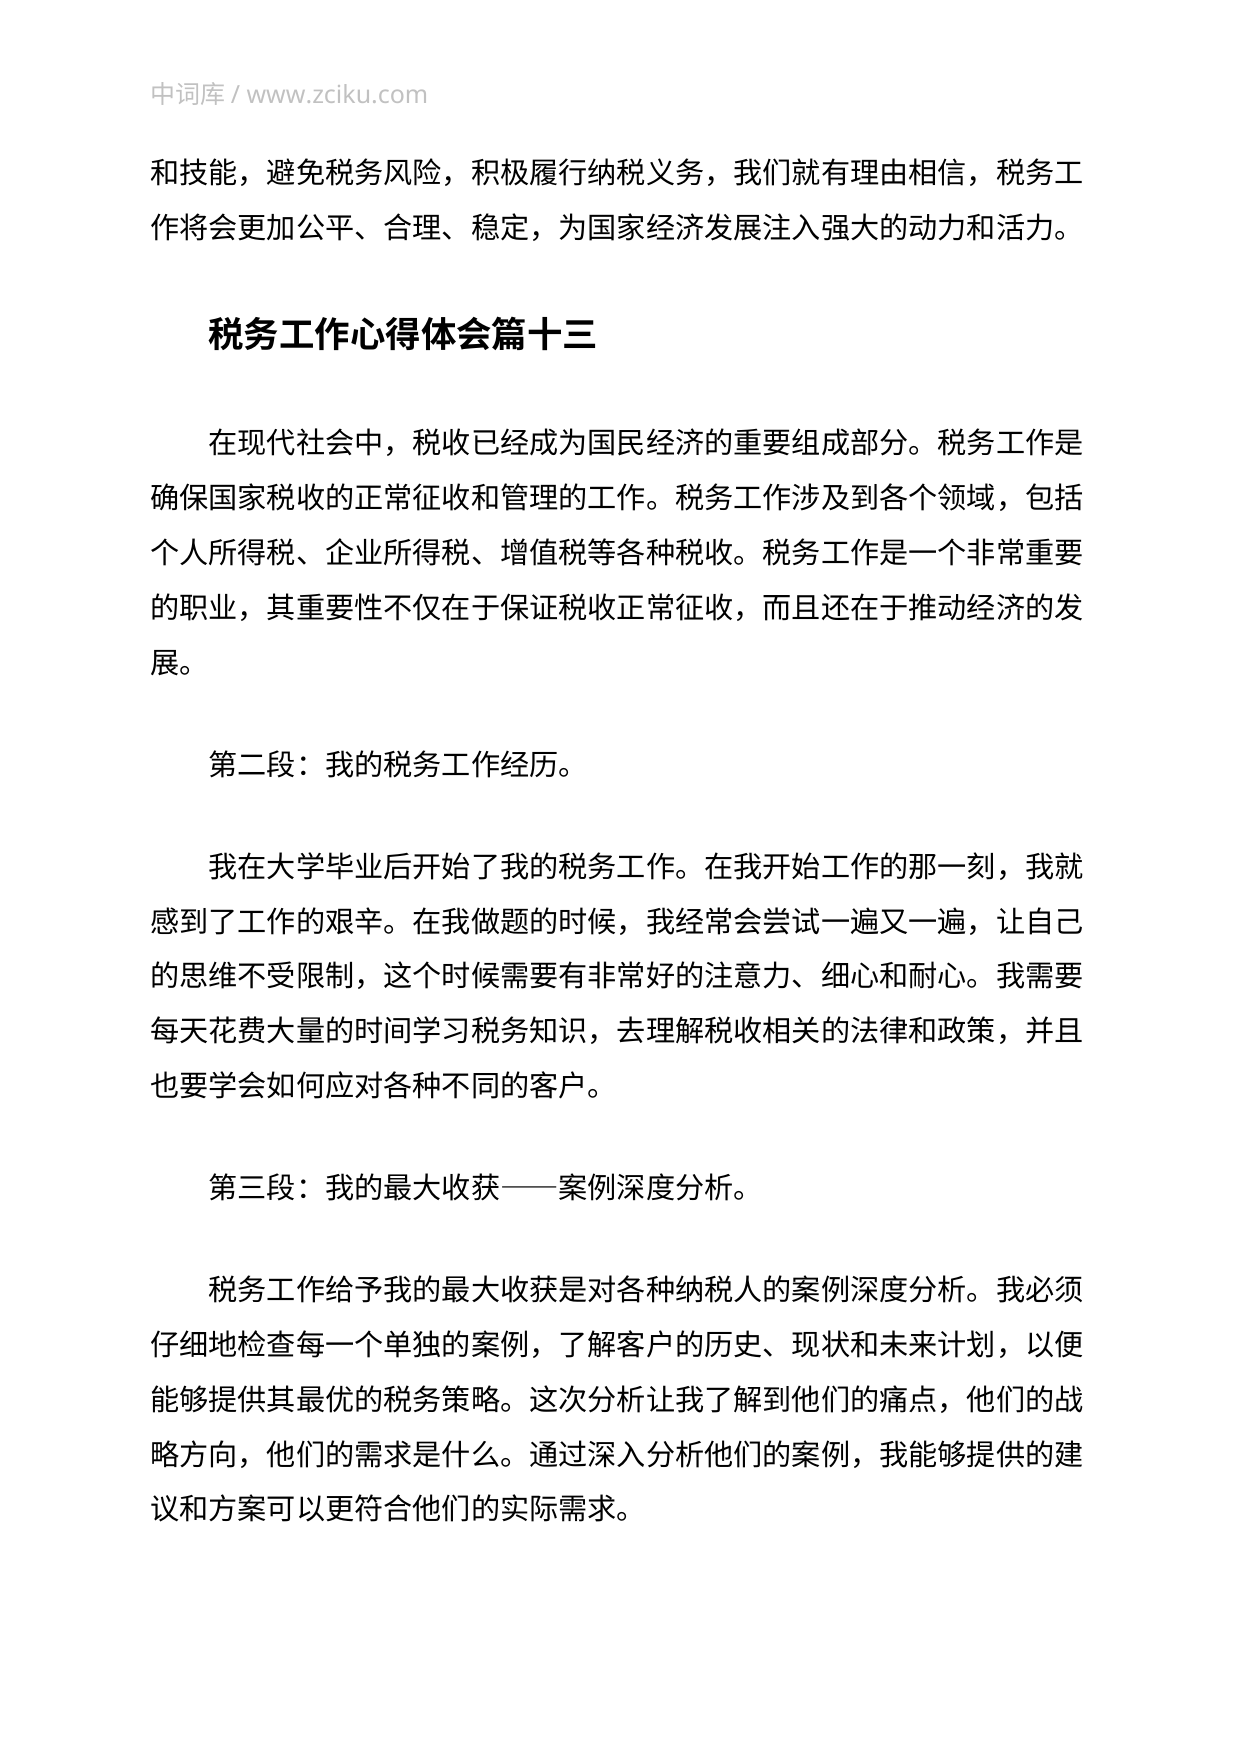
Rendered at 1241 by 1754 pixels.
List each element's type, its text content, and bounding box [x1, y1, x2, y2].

text 在现代社会中，税收已经成为国民经济的重要组成部分。税务工作是确保国家税收的正常征收和管理的工作。税务工作涉及到各个领域，包括个人所得税、企业所得税、增值税等各种税收。税务工作是一个非常重要的职业，其重要性不仅在于保证税收正常征收，而且还在于推动经济的发展。 [150, 420, 1090, 682]
text 税务工作心得体会篇十三 [150, 307, 1090, 358]
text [150, 150, 1090, 247]
text 我在大学毕业后开始了我的税务工作。在我开始工作的那一刻，我就感到了工作的艰辛。在我做题的时候，我经常会尝试一遍又一遍，让自己的思维不受限制，这个时候需要有非常好的注意力、细心和耐心。我需要每天花费大量的时间学习税务知识，去理解税收相关的法律和政策，并且也要学会如何应对各种不同的客户。 [150, 843, 1090, 1105]
text 税务工作给予我的最大收获是对各种纳税人的案例深度分析。我必须仔细地检查每一个单独的案例，了解客户的历史、现状和未来计划，以便能够提供其最优的税务策略。这次分析让我了解到他们的痛点，他们的战略方向，他们的需求是什么。通过深入分析他们的案例，我能够提供的建议和方案可以更符合他们的实际需求。 [150, 1266, 1090, 1528]
text 第三段：我的最大收获——案例深度分析。 [150, 1164, 1090, 1207]
text 第二段：我的税务工作经历。 [150, 741, 1090, 784]
